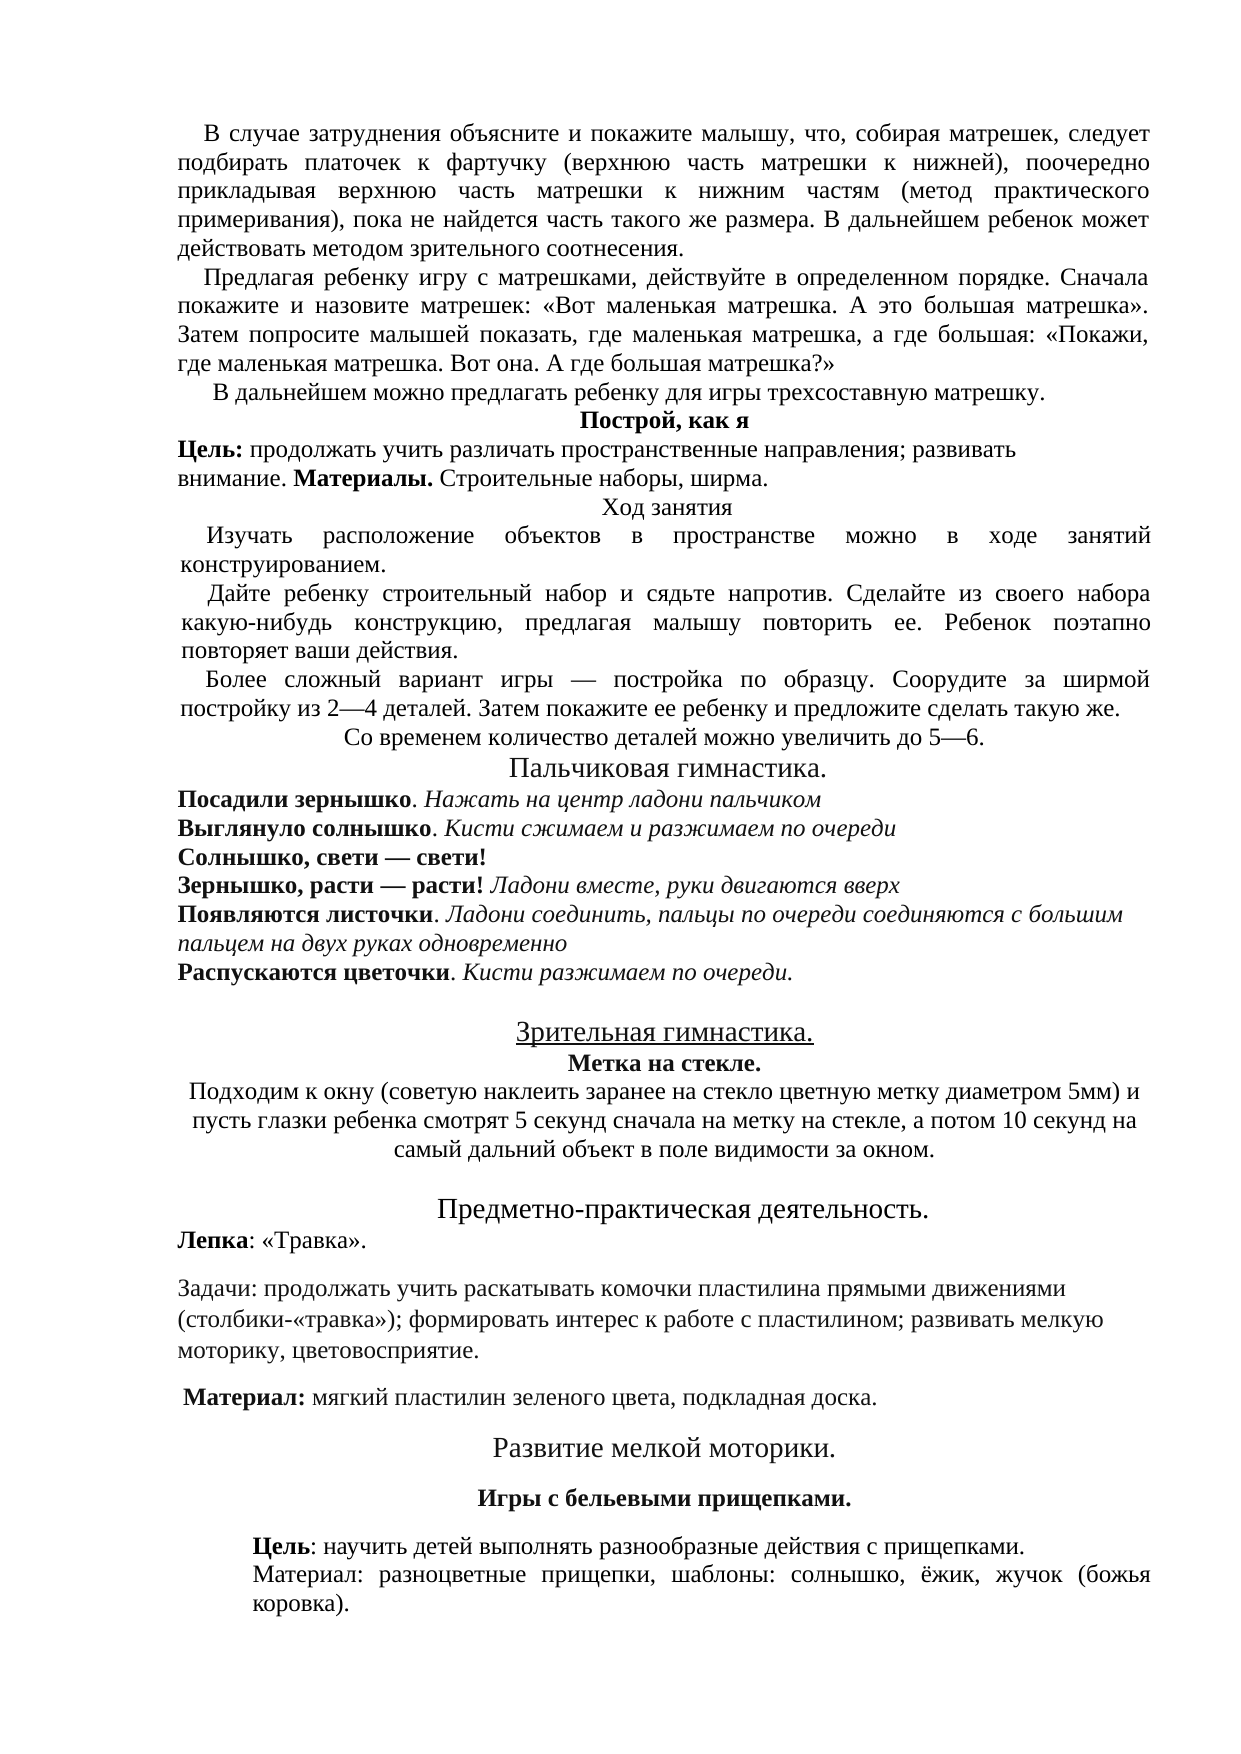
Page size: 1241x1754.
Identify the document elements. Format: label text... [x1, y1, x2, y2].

text Зрительная гимнастика. [177, 1014, 1152, 1048]
text Подходим к окну (советую наклеить заранее на стекло цветную метку диаметром 5мм) и пусть глазки ребенка смотрят 5 секунд сначала на метку на стекле, а потом 10 секунд на самый дальний объект в поле видимости за окном. [177, 1076, 1152, 1163]
text Метка на стекле. [177, 1048, 1152, 1076]
text Посадили зернышко. Нажать на центр ладони пальчиком [177, 784, 1152, 813]
text Игры с бельевыми прищепками. [177, 1483, 1152, 1512]
text В случае затруднения объясните и покажите малышу, что, собирая матрешек, следует подбирать платочек к фартучку (верхнюю часть матрешки к нижней), поочередно прикладывая верхнюю часть матрешки к нижним частям (метод практического примеривания), пока не найдется часть такого же размера. В дальнейшем ребенок может действовать методом зрительного соотнесения. [177, 118, 1151, 262]
text Предлагая ребенку игру с матрешками, действуйте в определенном порядке. Сначала покажите и назовите матрешек: «Вот маленькая матрешка. А это большая матрешка». Затем попросите малышей показать, где маленькая матрешка, а где большая: «Покажи, где маленькая матрешка. Вот она. А где большая матрешка?» [177, 262, 1149, 377]
text Материал: мягкий пластилин зеленого цвета, подкладная доска. [177, 1382, 1152, 1411]
text Распускаются цветочки. Кисти разжимаем по очереди. [177, 957, 1152, 985]
text Солнышко, свети — свети! [177, 842, 1152, 870]
text Ход занятия [182, 492, 1152, 521]
text Цель: продолжать учить различать пространственные направления; развивать внимание. Материалы. Строительные наборы, ширма. [177, 434, 1152, 492]
text Появляются листочки. Ладони соединить, пальцы по очереди соединяются с большим пальцем на двух руках одновременно [177, 899, 1152, 957]
text Развитие мелкой моторики. [177, 1430, 1152, 1464]
text В дальнейшем можно предлагать ребенку для игры трехсоставную матрешку. [187, 377, 1149, 406]
text Зернышко, расти — расти! Ладони вместе, руки двигаются вверх [177, 870, 1152, 899]
text Изучать расположение объектов в пространстве можно в ходе занятий конструированием. [180, 521, 1152, 578]
list Цель: научить детей выполнять разнообразные действия с прищепками. [252, 1531, 1152, 1559]
text Лепка: «Травка». [177, 1225, 1152, 1254]
text Задачи: продолжать учить раскатывать комочки пластилина прямыми движениями (столбики-«травка»); формировать интерес к работе с пластилином; развивать мелкую моторику, цветовосприятие. [177, 1273, 1152, 1363]
text Предметно-практическая деятельность. [177, 1191, 1152, 1225]
text Выглянуло солнышко. Кисти сжимаем и разжимаем по очереди [177, 813, 1152, 842]
list Материал: разноцветные прищепки, шаблоны: солнышко, ёжик, жучок (божья коровка). [252, 1559, 1152, 1617]
text Дайте ребенку строительный набор и сядьте напротив. Сделайте из своего набора какую-нибудь конструкцию, предлагая малышу повторить ее. Ребенок поэтапно повторяет ваши действия. [181, 578, 1152, 664]
text Более сложный вариант игры — постройка по образцу. Соорудите за ширмой постройку из 2—4 деталей. Затем покажите ее ребенку и предложите сделать такую же. [180, 664, 1151, 722]
text Пальчиковая гимнастика. [177, 751, 1152, 784]
text Построй, как я [177, 406, 1152, 434]
text Со временем количество деталей можно увеличить до 5—6. [177, 722, 1152, 751]
